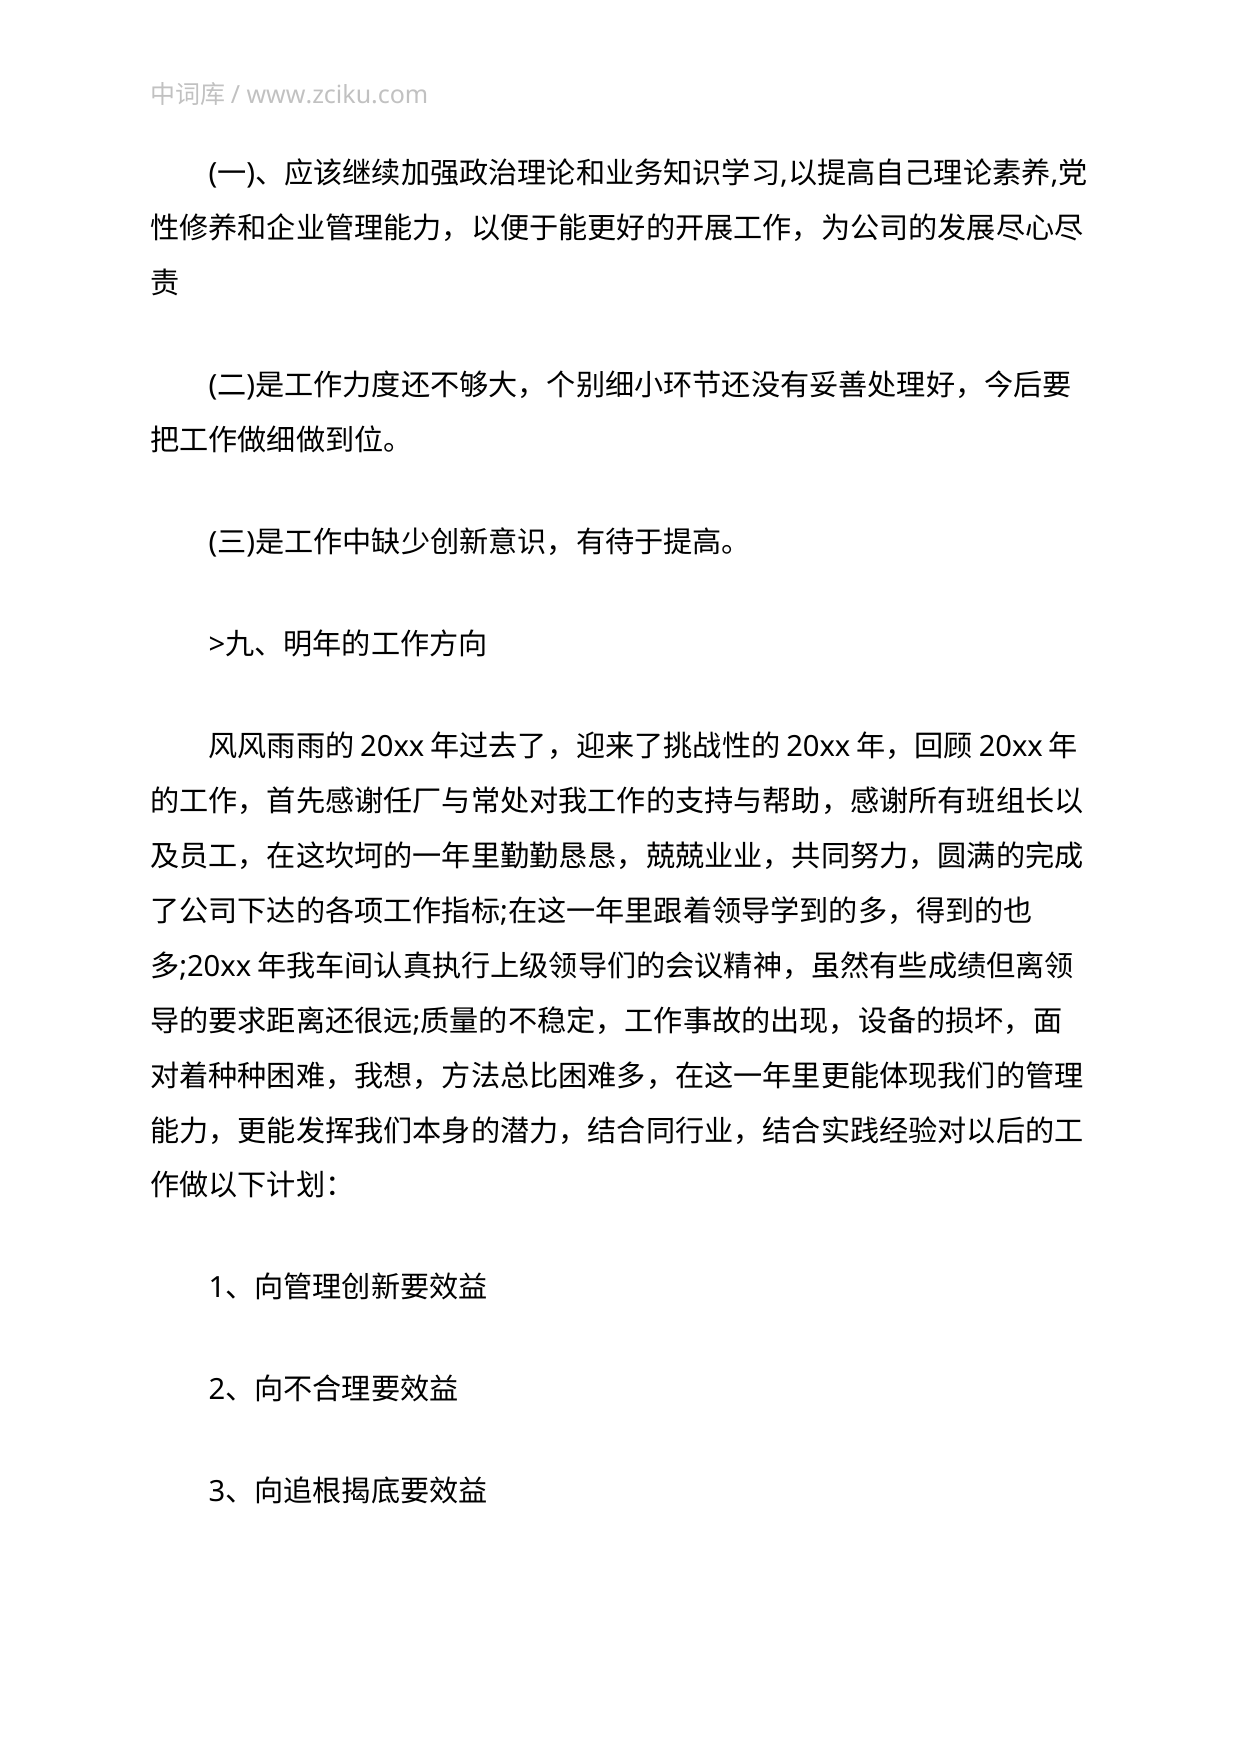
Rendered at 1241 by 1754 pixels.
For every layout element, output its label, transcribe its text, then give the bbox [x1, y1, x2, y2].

text (二)是工作力度还不够大，个别细小环节还没有妥善处理好，今后要把工作做细做到位。 [150, 362, 1090, 459]
text 1、向管理创新要效益 [150, 1264, 1090, 1306]
text 风风雨雨的20xx年过去了，迎来了挑战性的20xx年，回顾20xx年的工作，首先感谢任厂与常处对我工作的支持与帮助，感谢所有班组长以及员工，在这坎坷的一年里勤勤恳恳，兢兢业业，共同努力，圆满的完成了公司下达的各项工作指标;在这一年里跟着领导学到的多，得到的也多;20xx年我车间认真执行上级领导们的会议精神，虽然有些成绩但离领导的要求距离还很远;质量的不稳定，工作事故的出现，设备的损坏，面对着种种困难，我想，方法总比困难多，在这一年里更能体现我们的管理能力，更能发挥我们本身的潜力，结合同行业，结合实践经验对以后的工作做以下计划： [150, 722, 1090, 1204]
text (三)是工作中缺少创新意识，有待于提高。 [150, 518, 1090, 561]
text 2、向不合理要效益 [150, 1366, 1090, 1408]
text >九、明年的工作方向 [150, 620, 1090, 663]
text 3、向追根揭底要效益 [150, 1468, 1090, 1510]
text (一)、应该继续加强政治理论和业务知识学习,以提高自己理论素养,党性修养和企业管理能力，以便于能更好的开展工作，为公司的发展尽心尽责 [150, 150, 1090, 302]
